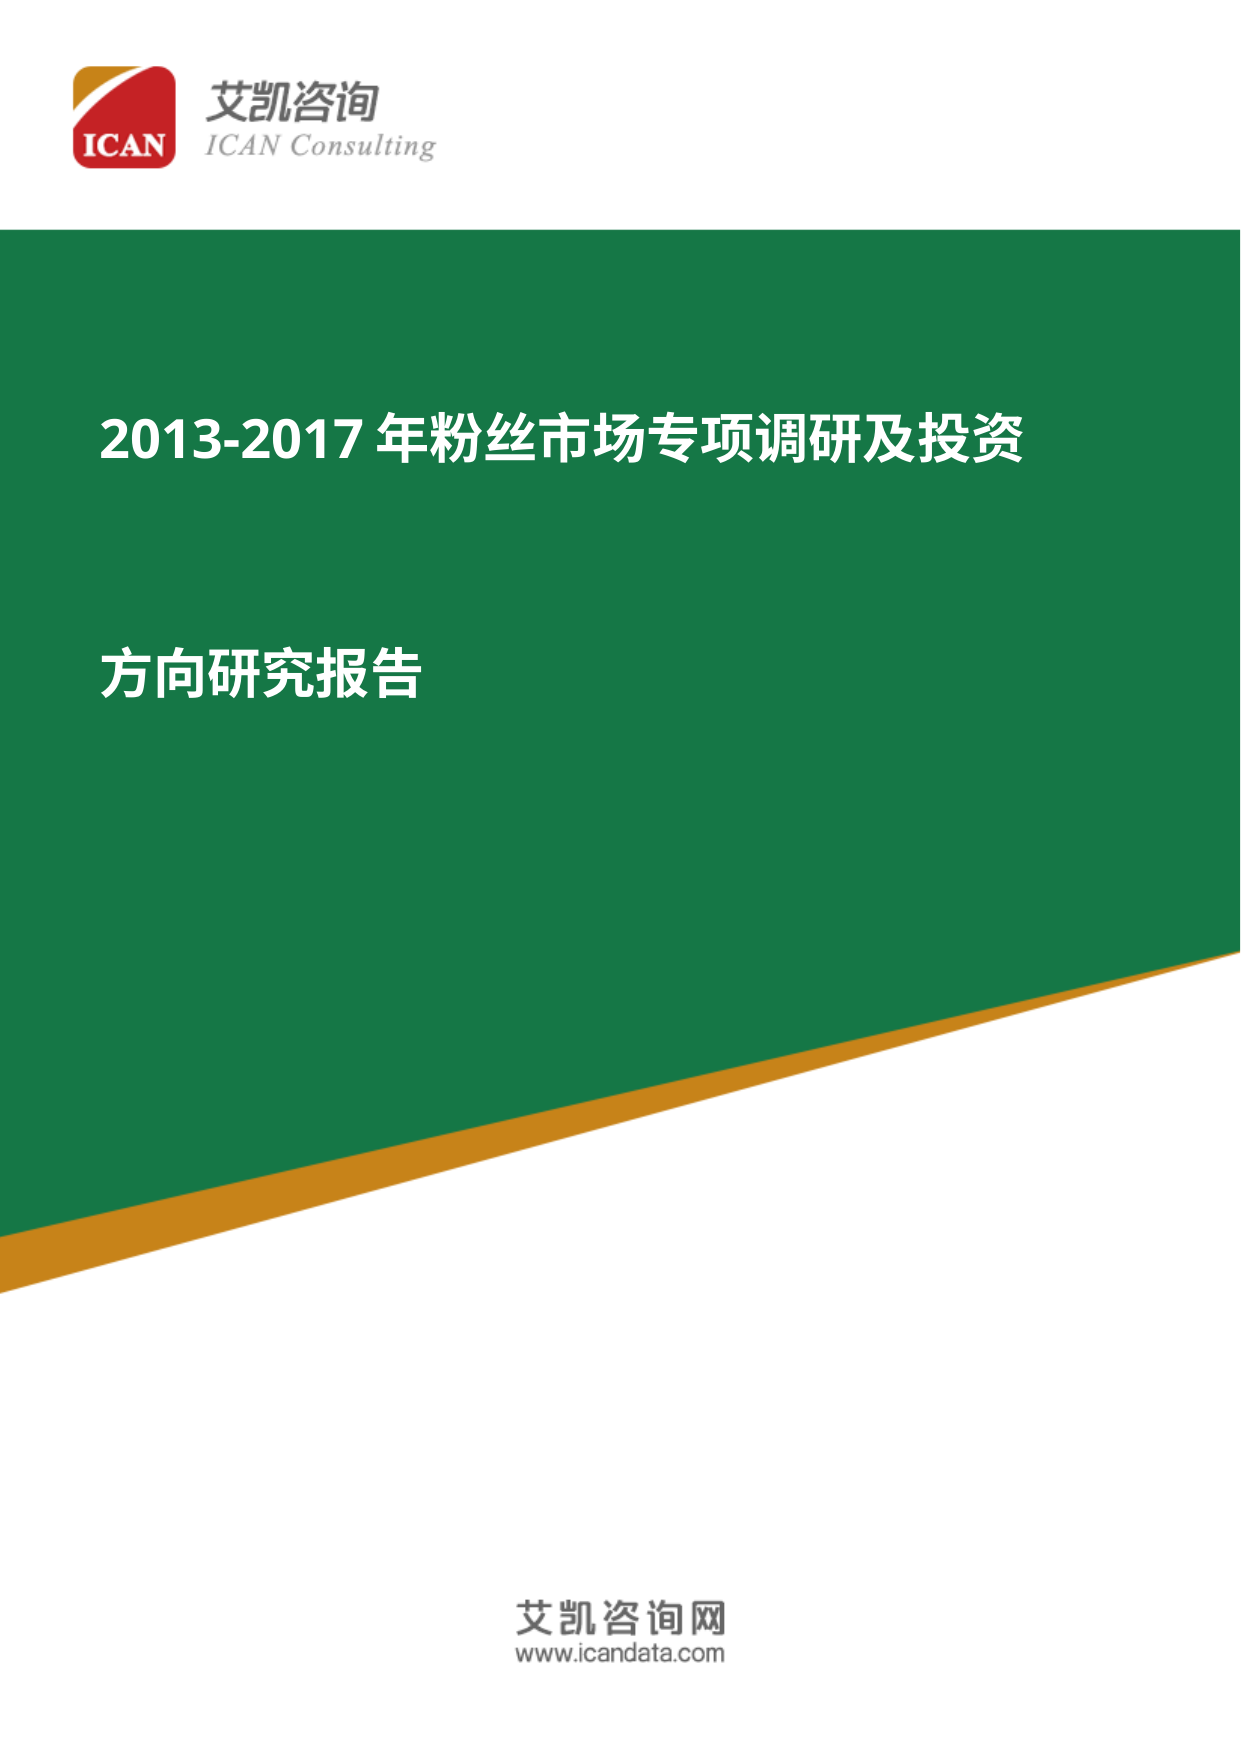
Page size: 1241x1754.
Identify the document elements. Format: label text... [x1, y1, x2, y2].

subtitle 2013-2017年粉丝市场专项调研及投资方向研究报告 [99, 386, 1053, 718]
picture [0, 5, 1241, 1754]
